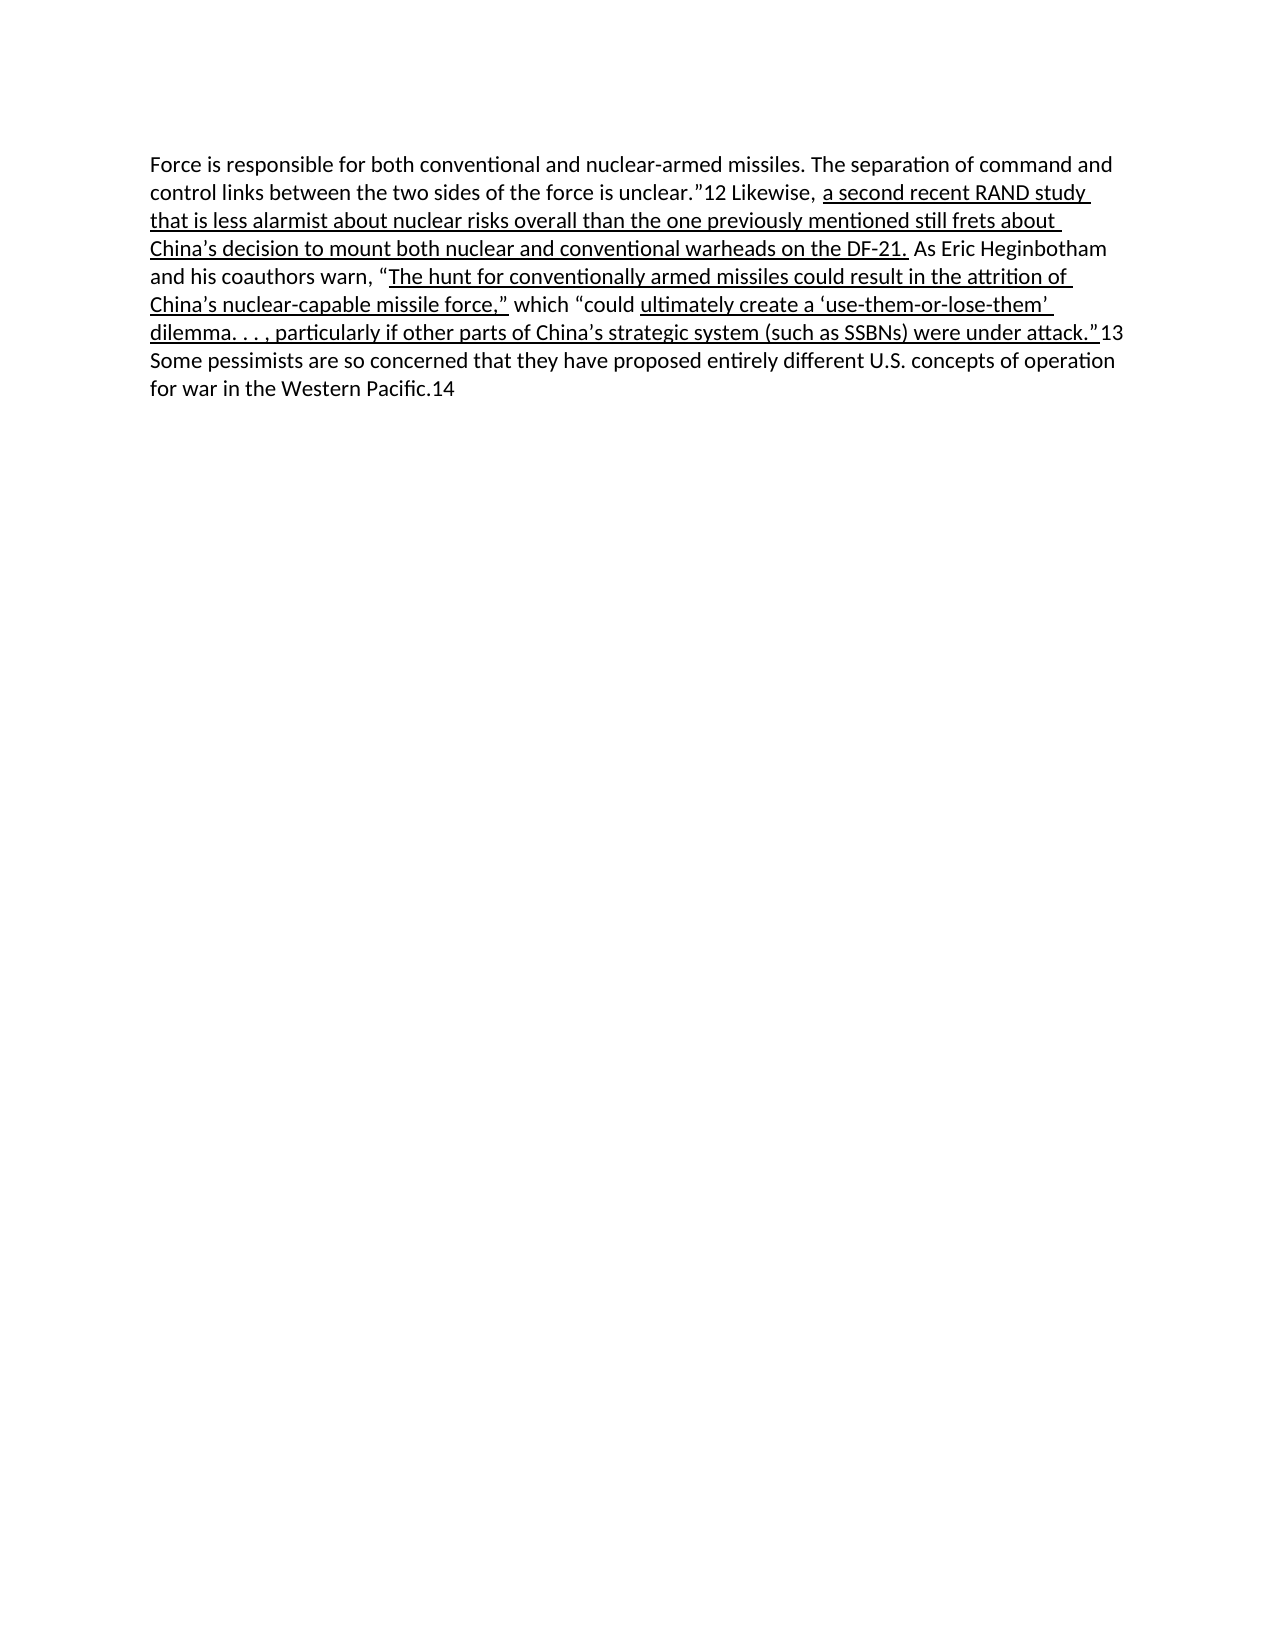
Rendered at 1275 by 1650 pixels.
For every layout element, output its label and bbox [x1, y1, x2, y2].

text [150, 150, 1125, 402]
